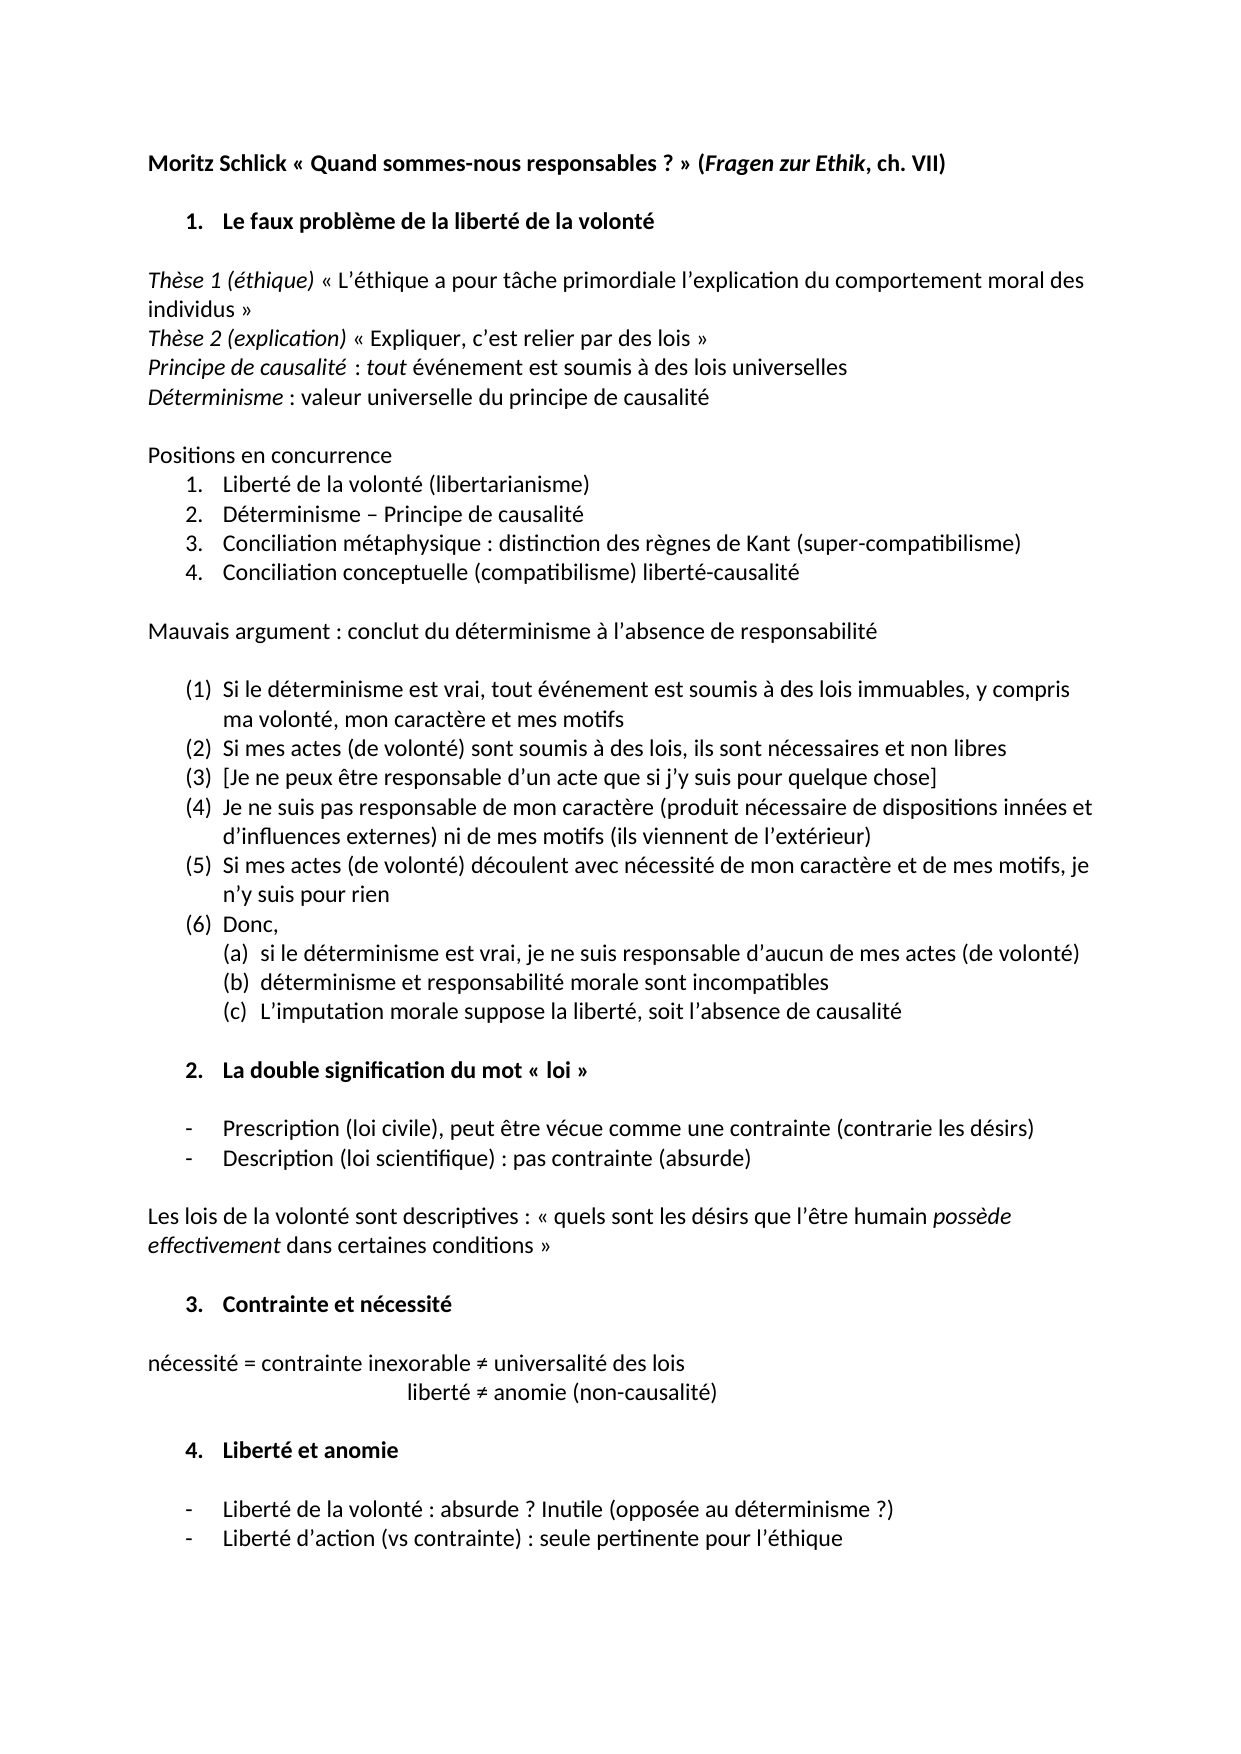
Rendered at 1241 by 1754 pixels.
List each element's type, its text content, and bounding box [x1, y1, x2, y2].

list Si mes actes (de volonté) sont soumis à des lois, ils sont nécessaires et non libres [185, 733, 1093, 762]
list Liberté et anomie [185, 1436, 1093, 1465]
list La double signification du mot « loi » [185, 1055, 1093, 1084]
text nécessité = contrainte inexorable ≠ universalité des lois [148, 1348, 1093, 1377]
list Description (loi scientifique) : pas contrainte (absurde) [185, 1143, 1093, 1172]
text Mauvais argument : conclut du déterminisme à l’absence de responsabilité [148, 616, 1093, 645]
list déterminisme et responsabilité morale sont incompatibles [223, 967, 1093, 996]
list Contrainte et nécessité [185, 1289, 1093, 1318]
list Si mes actes (de volonté) découlent avec nécessité de mon caractère et de mes motifs, je n’y suis pour rien [185, 850, 1093, 909]
text Moritz Schlick « Quand sommes-nous responsables ? » (Fragen zur Ethik, ch. VII) [148, 148, 1093, 177]
list Déterminisme – Principe de causalité [185, 499, 1093, 528]
text Les lois de la volonté sont descriptives : « quels sont les désirs que l’être humain possède effectivement dans certaines conditions » [148, 1201, 1093, 1260]
list Liberté de la volonté : absurde ? Inutile (opposée au déterminisme ?) [185, 1494, 1093, 1523]
text Principe de causalité : tout événement est soumis à des lois universelles [148, 352, 1093, 382]
list Prescription (loi civile), peut être vécue comme une contrainte (contrarie les désirs) [185, 1113, 1093, 1143]
list Liberté de la volonté (libertarianisme) [185, 469, 1093, 499]
list Le faux problème de la liberté de la volonté [185, 206, 1093, 235]
list Je ne suis pas responsable de mon caractère (produit nécessaire de dispositions innées et d’influences externes) ni de mes motifs (ils viennent de l’extérieur) [185, 792, 1093, 850]
list Conciliation métaphysique : distinction des règnes de Kant (super-compatibilisme) [185, 528, 1093, 557]
text Positions en concurrence [148, 440, 1093, 469]
text liberté ≠ anomie (non-causalité) [148, 1377, 1093, 1406]
text Déterminisme : valeur universelle du principe de causalité [148, 382, 1093, 411]
list si le déterminisme est vrai, je ne suis responsable d’aucun de mes actes (de volonté) [223, 938, 1093, 967]
list [Je ne peux être responsable d’un acte que si j’y suis pour quelque chose] [185, 762, 1093, 792]
text Thèse 1 (éthique) « L’éthique a pour tâche primordiale l’explication du comportement moral des individus » [148, 265, 1093, 323]
list Si le déterminisme est vrai, tout événement est soumis à des lois immuables, y compris ma volonté, mon caractère et mes motifs [185, 674, 1093, 733]
list Liberté d’action (vs contrainte) : seule pertinente pour l’éthique [185, 1523, 1093, 1553]
text Thèse 2 (explication) « Expliquer, c’est relier par des lois » [148, 323, 1093, 352]
list Conciliation conceptuelle (compatibilisme) liberté-causalité [185, 557, 1093, 587]
list Donc, [185, 909, 1093, 938]
list L’imputation morale suppose la liberté, soit l’absence de causalité [223, 996, 1093, 1026]
